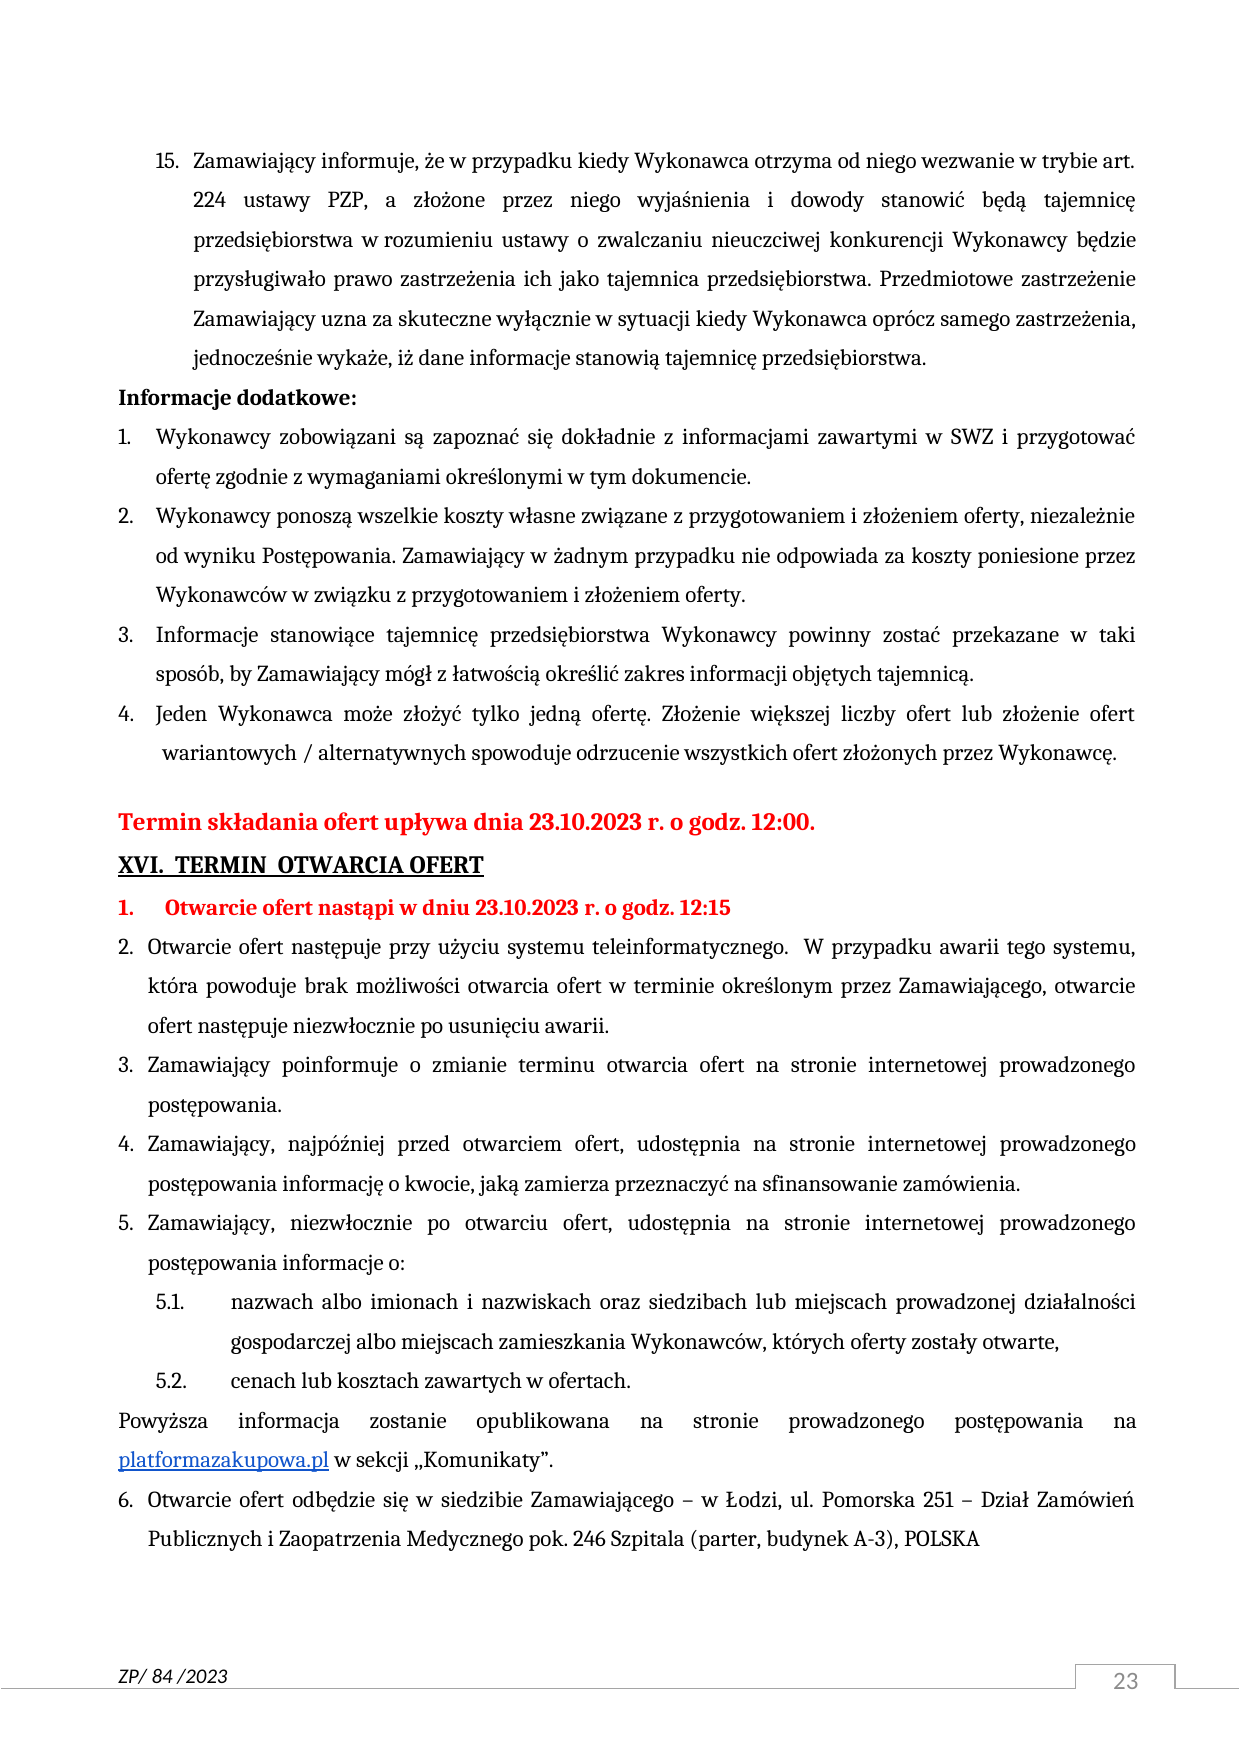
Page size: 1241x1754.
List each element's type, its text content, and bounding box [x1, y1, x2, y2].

list Otwarcie ofert następuje przy użyciu systemu teleinformatycznego. W przypadku awarii tego systemu, która powoduje brak możliwości otwarcia ofert w terminie określonym przez Zamawiającego, otwarcie ofert następuje niezwłocznie po usunięciu awarii. [118, 934, 1137, 1039]
list Zamawiający poinformuje o zmianie terminu otwarcia ofert na stronie internetowej prowadzonego postępowania. [118, 1052, 1137, 1118]
list Wykonawcy zobowiązani są zapoznać się dokładnie z informacjami zawartymi w SWZ i przygotować ofertę zgodnie z wymaganiami określonymi w tym dokumencie. [118, 424, 1137, 490]
list Otwarcie ofert odbędzie się w siedzibie Zamawiającego – w Łodzi, ul. Pomorska 251 – Dział Zamówień Publicznych i Zaopatrzenia Medycznego pok. 246 Szpitala (parter, budynek A-3), POLSKA [118, 1487, 1137, 1552]
text Termin składania ofert upływa dnia 23.10.2023 r. o godz. 12:00. [118, 808, 1137, 837]
list Zamawiający, niezwłocznie po otwarciu ofert, udostępnia na stronie internetowej prowadzonego postępowania informacje o: [118, 1210, 1137, 1276]
list nazwach albo imionach i nazwiskach oraz siedzibach lub miejscach prowadzonej działalności gospodarczej albo miejscach zamieszkania Wykonawców, których oferty zostały otwarte, [156, 1289, 1137, 1355]
text XVI. TERMIN OTWARCIA OFERT [118, 851, 1137, 880]
list Otwarcie ofert nastąpi w dniu 23.10.2023 r. o godz. 12:15 [118, 894, 1137, 921]
list Jeden Wykonawca może złożyć tylko jedną ofertę. Złożenie większej liczby ofert lub złożenie ofert wariantowych / alternatywnych spowoduje odrzucenie wszystkich ofert złożonych przez Wykonawcę. [118, 700, 1137, 766]
list Wykonawcy ponoszą wszelkie koszty własne związane z przygotowaniem i złożeniem oferty, niezależnie od wyniku Postępowania. Zamawiający w żadnym przypadku nie odpowiada za koszty poniesione przez Wykonawców w związku z przygotowaniem i złożeniem oferty. [118, 503, 1137, 608]
text Informacje dodatkowe: [118, 384, 1137, 411]
list Zamawiający informuje, że w przypadku kiedy Wykonawca otrzyma od niego wezwanie w trybie art. 224 ustawy PZP, a złożone przez niego wyjaśnienia i dowody stanowić będą tajemnicę przedsiębiorstwa w rozumieniu ustawy o zwalczaniu nieuczciwej konkurencji Wykonawcy będzie przysługiwało prawo zastrzeżenia ich jako tajemnica przedsiębiorstwa. Przedmiotowe zastrzeżenie Zamawiający uzna za skuteczne wyłącznie w sytuacji kiedy Wykonawca oprócz samego zastrzeżenia, jednocześnie wykaże, iż dane informacje stanowią tajemnicę przedsiębiorstwa. [156, 148, 1137, 371]
text Powyższa informacja zostanie opublikowana na stronie prowadzonego postępowania na platformazakupowa.pl w sekcji ,,Komunikaty”. [118, 1408, 1137, 1473]
list Informacje stanowiące tajemnicę przedsiębiorstwa Wykonawcy powinny zostać przekazane w taki sposób, by Zamawiający mógł z łatwością określić zakres informacji objętych tajemnicą. [118, 621, 1137, 687]
list cenach lub kosztach zawartych w ofertach. [156, 1368, 1137, 1394]
list Zamawiający, najpóźniej przed otwarciem ofert, udostępnia na stronie internetowej prowadzonego postępowania informację o kwocie, jaką zamierza przeznaczyć na sfinansowanie zamówienia. [118, 1131, 1137, 1197]
